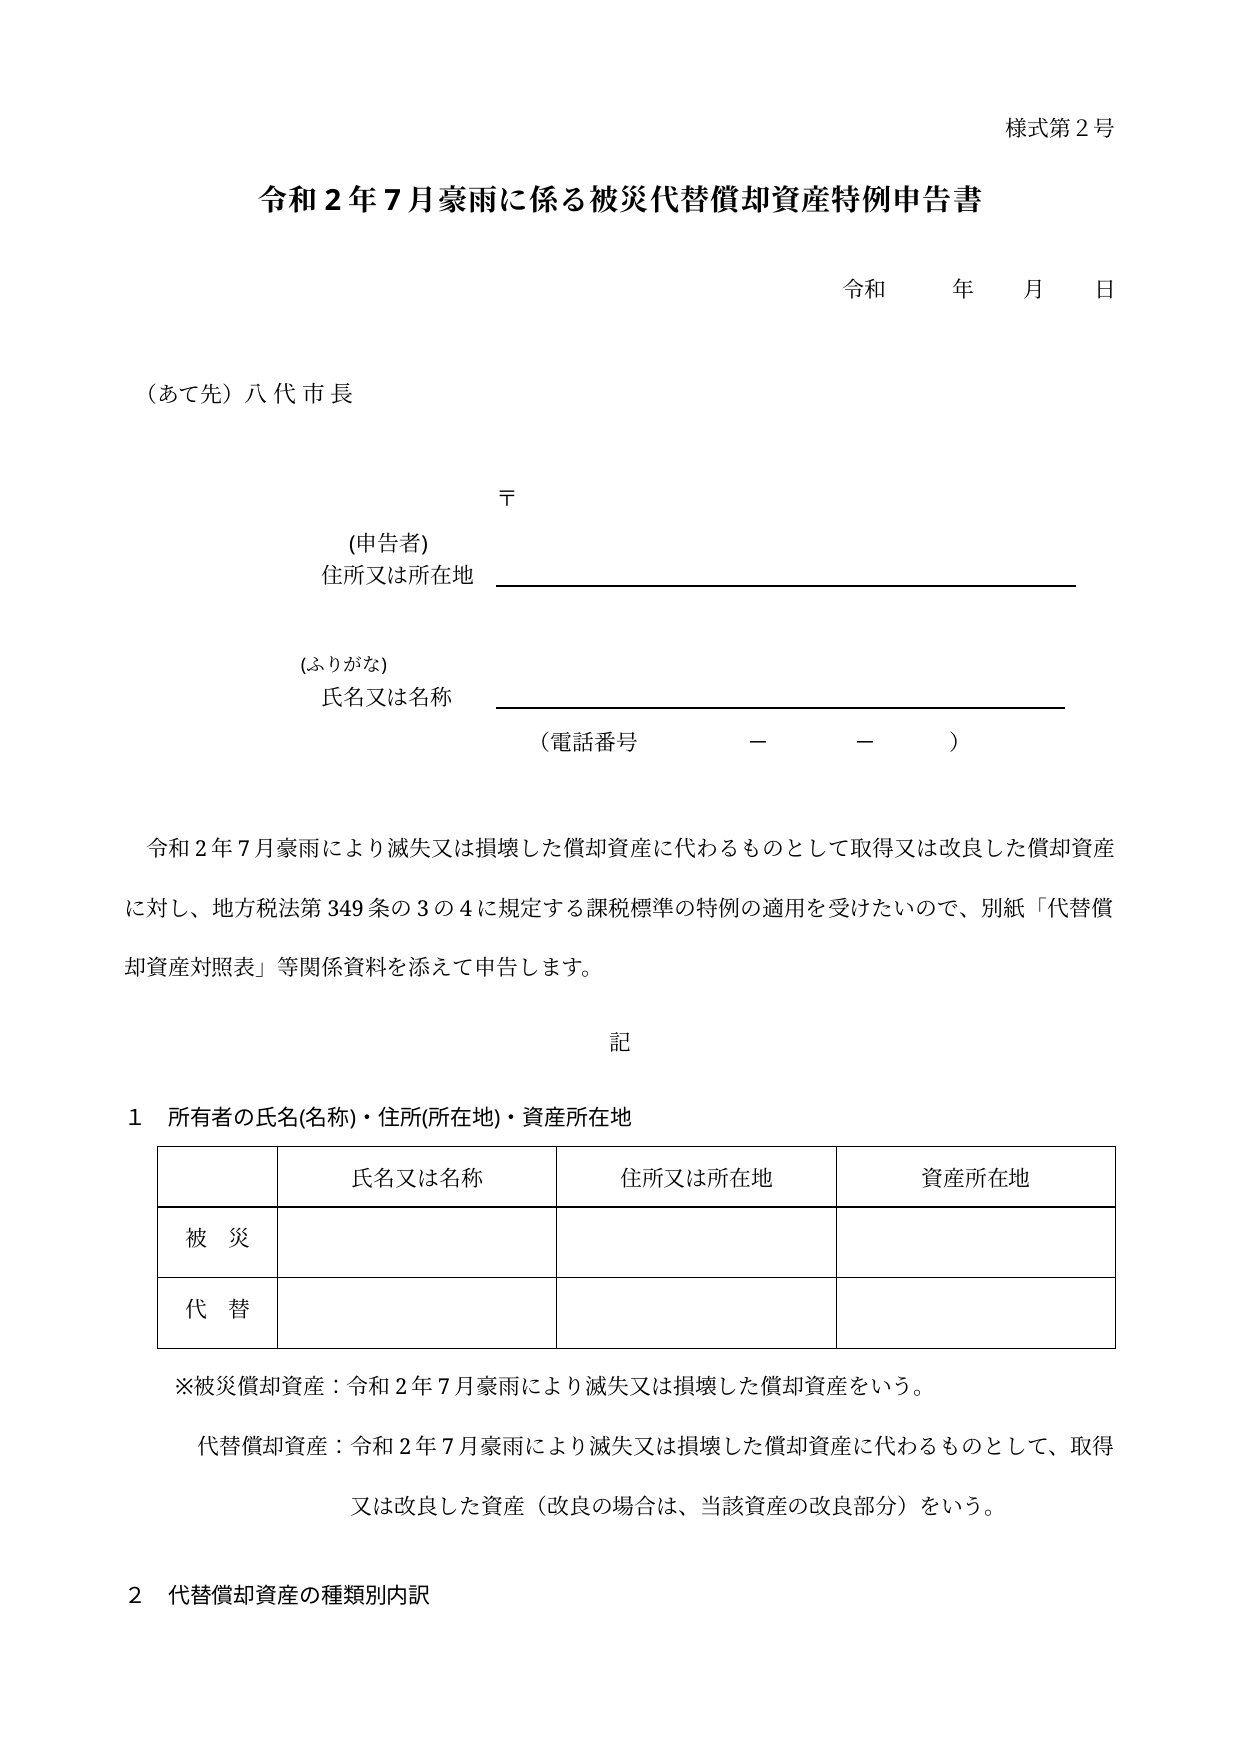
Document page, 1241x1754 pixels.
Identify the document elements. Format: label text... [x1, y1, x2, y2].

table_header 氏名又は名称 [278, 1147, 556, 1206]
text 記 [124, 1011, 1116, 1071]
table_header 住所又は所在地 [557, 1147, 836, 1206]
table_cell 被災 償却資産 [158, 1208, 277, 1277]
text (ふりがな) [124, 650, 1116, 677]
text (申告者) [124, 527, 1116, 558]
text 代替償却資産：令和2年7月豪雨により滅失又は損壊した償却資産に代わるものとして、取得又は改良した資産（改良の場合は、当該資産の改良部分）をいう。 [175, 1415, 1116, 1534]
table_header [158, 1147, 277, 1206]
text ２ 代替償却資産の種類別内訳 [124, 1564, 1116, 1624]
text ※被災償却資産：令和2年7月豪雨により滅失又は損壊した償却資産をいう。 [175, 1355, 1116, 1415]
table_cell [837, 1278, 1115, 1348]
text 令和2年7月豪雨に係る被災代替償却資産特例申告書 [124, 168, 1116, 228]
table_header 資産所在地 [837, 1147, 1115, 1206]
table_cell 代替 償却資産 [158, 1278, 277, 1348]
text 令和2年7月豪雨により滅失又は損壊した償却資産に代わるものとして取得又は改良した償却資産に対し、地方税法第349条の3の4に規定する課税標準の特例の適用を受けたいので、別紙「代替償却資産対照表」等関係資料を添えて申告します。 [124, 817, 1116, 996]
table_cell [837, 1208, 1115, 1277]
text （電話番号 － － ） [124, 711, 1116, 771]
table_cell [557, 1208, 836, 1277]
text 令和 年 月 日 [124, 258, 1116, 317]
text （あて先）八 代 市 長 [124, 362, 1116, 422]
table_cell [557, 1278, 836, 1348]
text 〒 [124, 467, 1116, 527]
table_cell [278, 1278, 556, 1348]
text 住所又は所在地 [124, 558, 1116, 589]
table_cell [278, 1208, 556, 1277]
text 氏名又は名称 [124, 680, 1116, 711]
text １ 所有者の氏名(名称)・住所(所在地)・資産所在地 [124, 1086, 1116, 1146]
